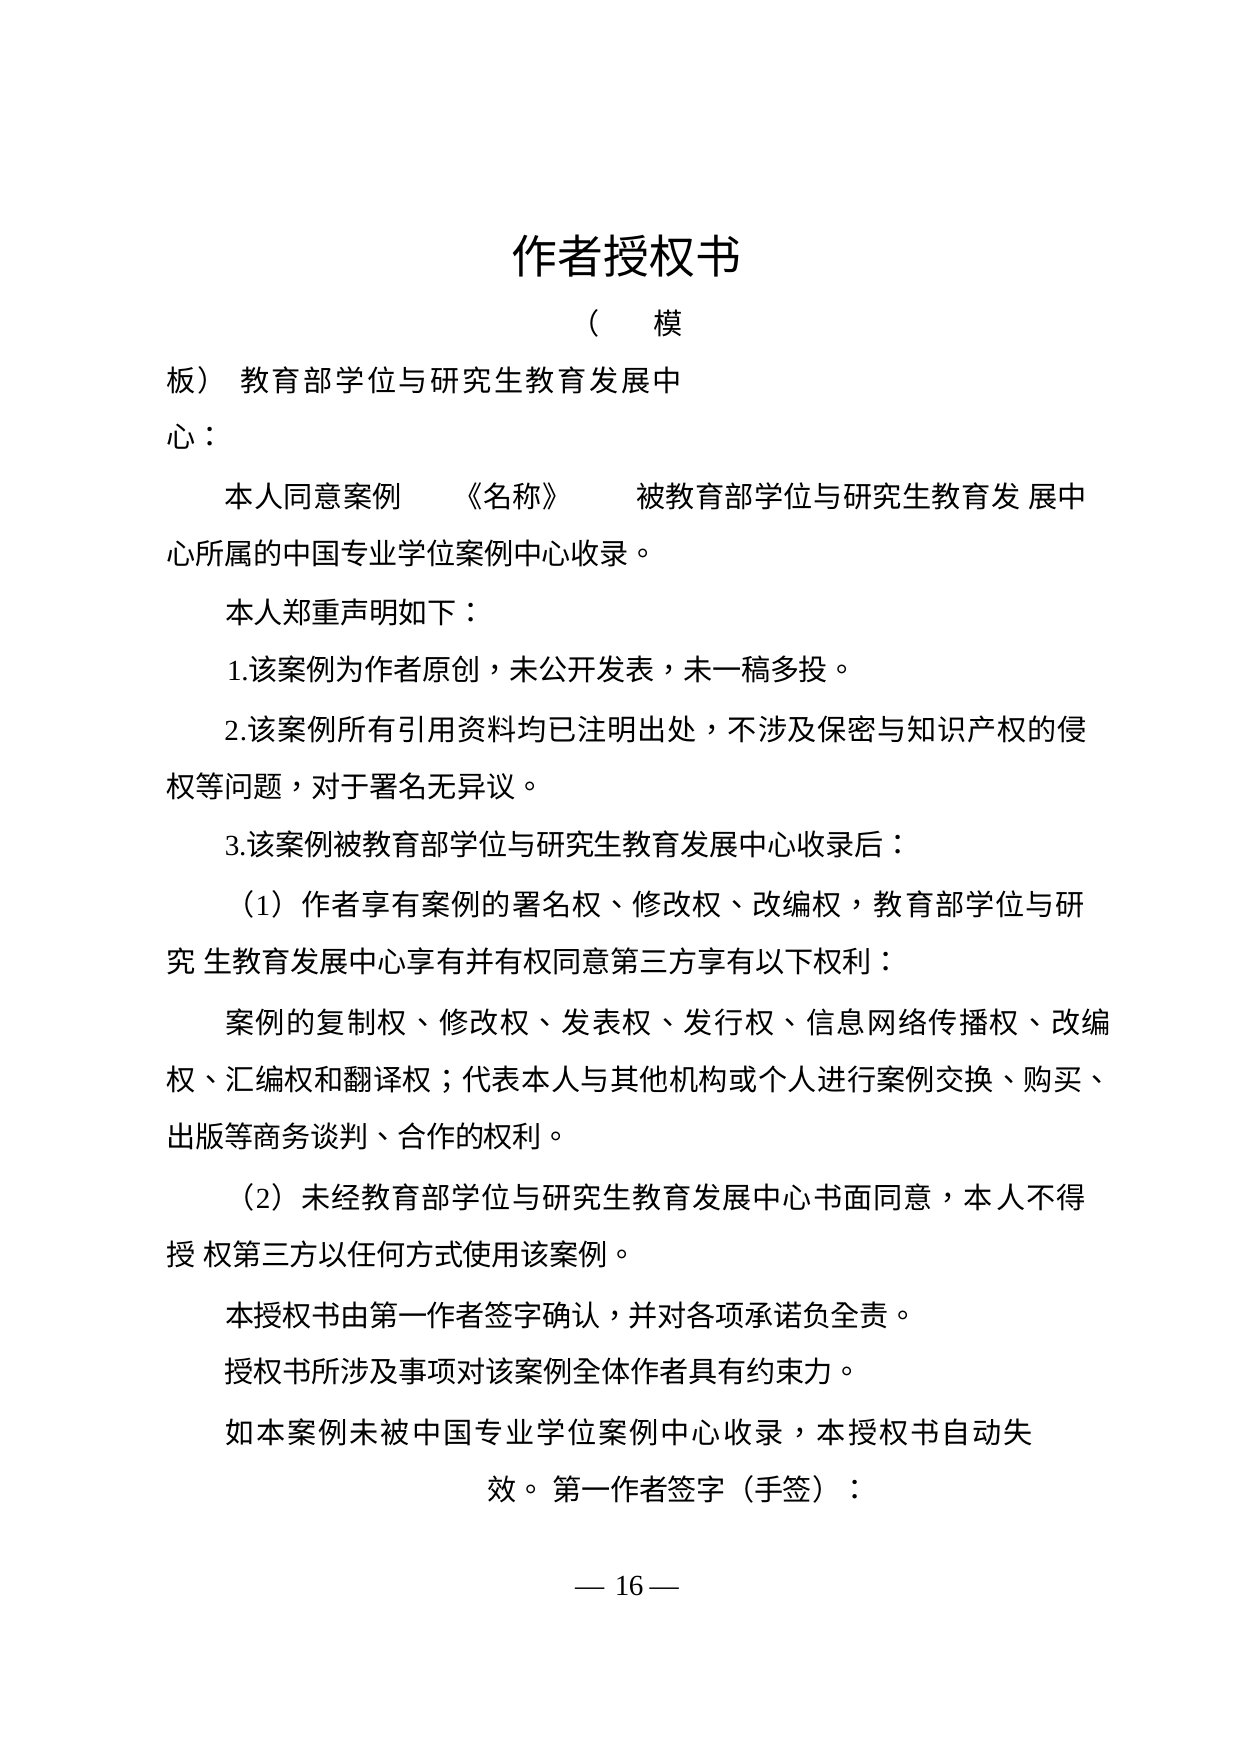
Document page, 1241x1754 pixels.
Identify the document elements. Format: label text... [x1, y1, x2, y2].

text 如本案例未被中国专业学位案例中心收录，本授权书自动失效。 第一作者签字（手签）： [225, 1412, 1035, 1508]
text （2）未经教育部学位与研究生教育发展中心书面同意，本人不得授 权第三方以任何方式使用该案例。 [166, 1177, 1085, 1274]
text 3.该案例被教育部学位与研究生教育发展中心收录后： [224, 827, 1112, 863]
text （模板） 教育部学位与研究生教育发展中心： [167, 303, 682, 456]
text 1.该案例为作者原创，未公开发表，未一稿多投。 [227, 652, 1112, 688]
text 作者授权书 [511, 233, 1112, 279]
text 本授权书由第一作者签字确认，并对各项承诺负全责。 授权书所涉及事项对该案例全体作者具有约束力。 [224, 1295, 919, 1391]
text 本人同意案例 《名称》 被教育部学位与研究生教育发 展中心所属的中国专业学位案例中心收录。 [167, 477, 1087, 573]
text 案例的复制权、修改权、发表权、发行权、信息网络传播权、改编 权、汇编权和翻译权；代表本人与其他机构或个人进行案例交换、购买、 出版等商务谈判、合作的权利。 [166, 1002, 1112, 1156]
text （1）作者享有案例的署名权、修改权、改编权，教育部学位与研究 生教育发展中心享有并有权同意第三方享有以下权利： [167, 884, 1085, 981]
text 本人郑重声明如下： [225, 594, 1112, 630]
text 2.该案例所有引用资料均已注明出处，不涉及保密与知识产权的侵 权等问题，对于署名无异议。 [166, 709, 1086, 806]
